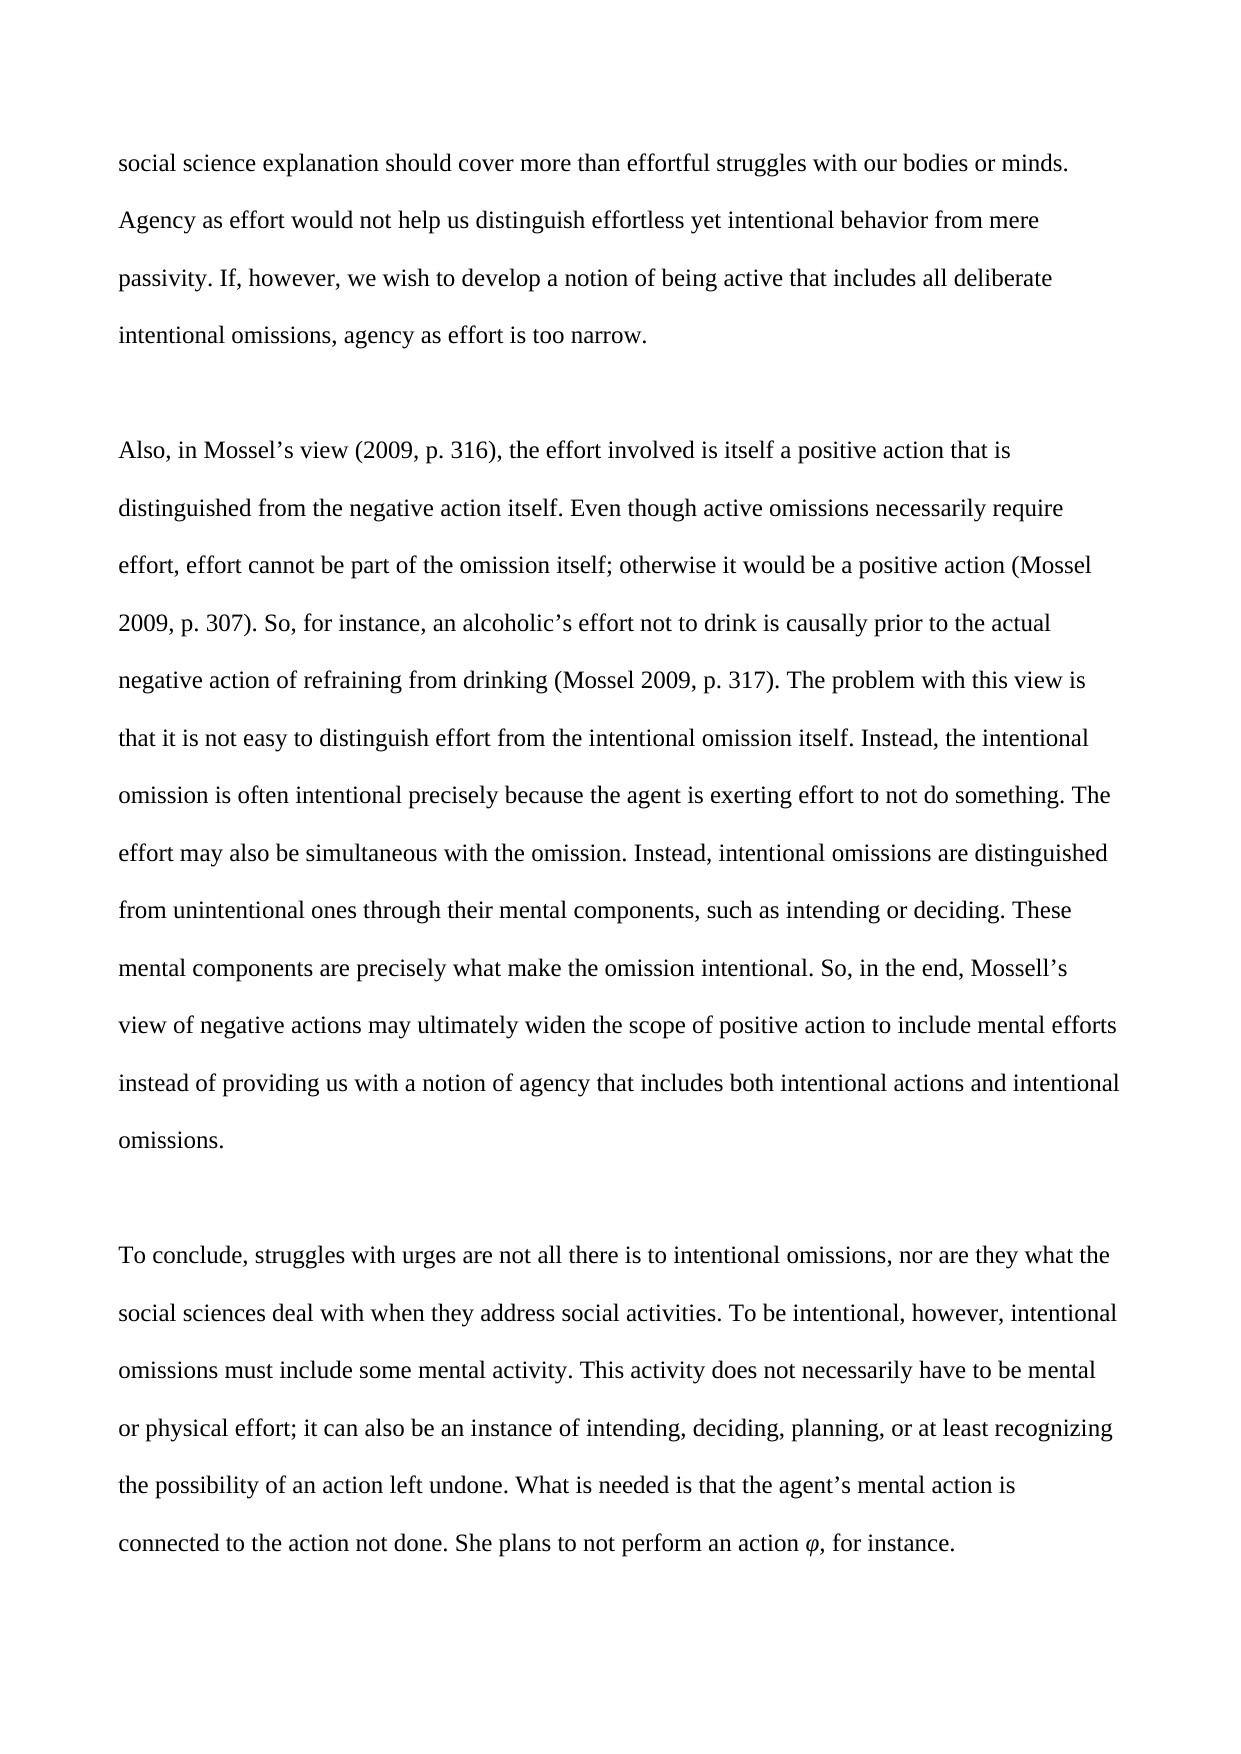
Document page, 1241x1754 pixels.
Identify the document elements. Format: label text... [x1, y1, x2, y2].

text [118, 148, 1122, 349]
text Also, in Mossel’s view (2009, p. 316), the effort involved is itself a positive action that is distinguished from the negative action itself. Even though active omissions necessarily require effort, effort cannot be part of the omission itself; otherwise it would be a positive action (Mossel 2009, p. 307). So, for instance, an alcoholic’s effort not to drink is causally prior to the actual negative action of refraining from drinking (Mossel 2009, p. 317). The problem with this view is that it is not easy to distinguish effort from the intentional omission itself. Instead, the intentional omission is often intentional precisely because the agent is exerting effort to not do something. The effort may also be simultaneous with the omission. Instead, intentional omissions are distinguished from unintentional ones through their mental components, such as intending or deciding. These mental components are precisely what make the omission intentional. So, in the end, Mossell’s view of negative actions may ultimately widen the scope of positive action to include mental efforts instead of providing us with a notion of agency that includes both intentional actions and intentional omissions. [118, 435, 1122, 1154]
text To conclude, struggles with urges are not all there is to intentional omissions, nor are they what the social sciences deal with when they address social activities. To be intentional, however, intentional omissions must include some mental activity. This activity does not necessarily have to be mental or physical effort; it can also be an instance of intending, deciding, planning, or at least recognizing the possibility of an action left undone. What is needed is that the agent’s mental action is connected to the action not done. She plans to not perform an action φ, for instance. [118, 1240, 1122, 1556]
